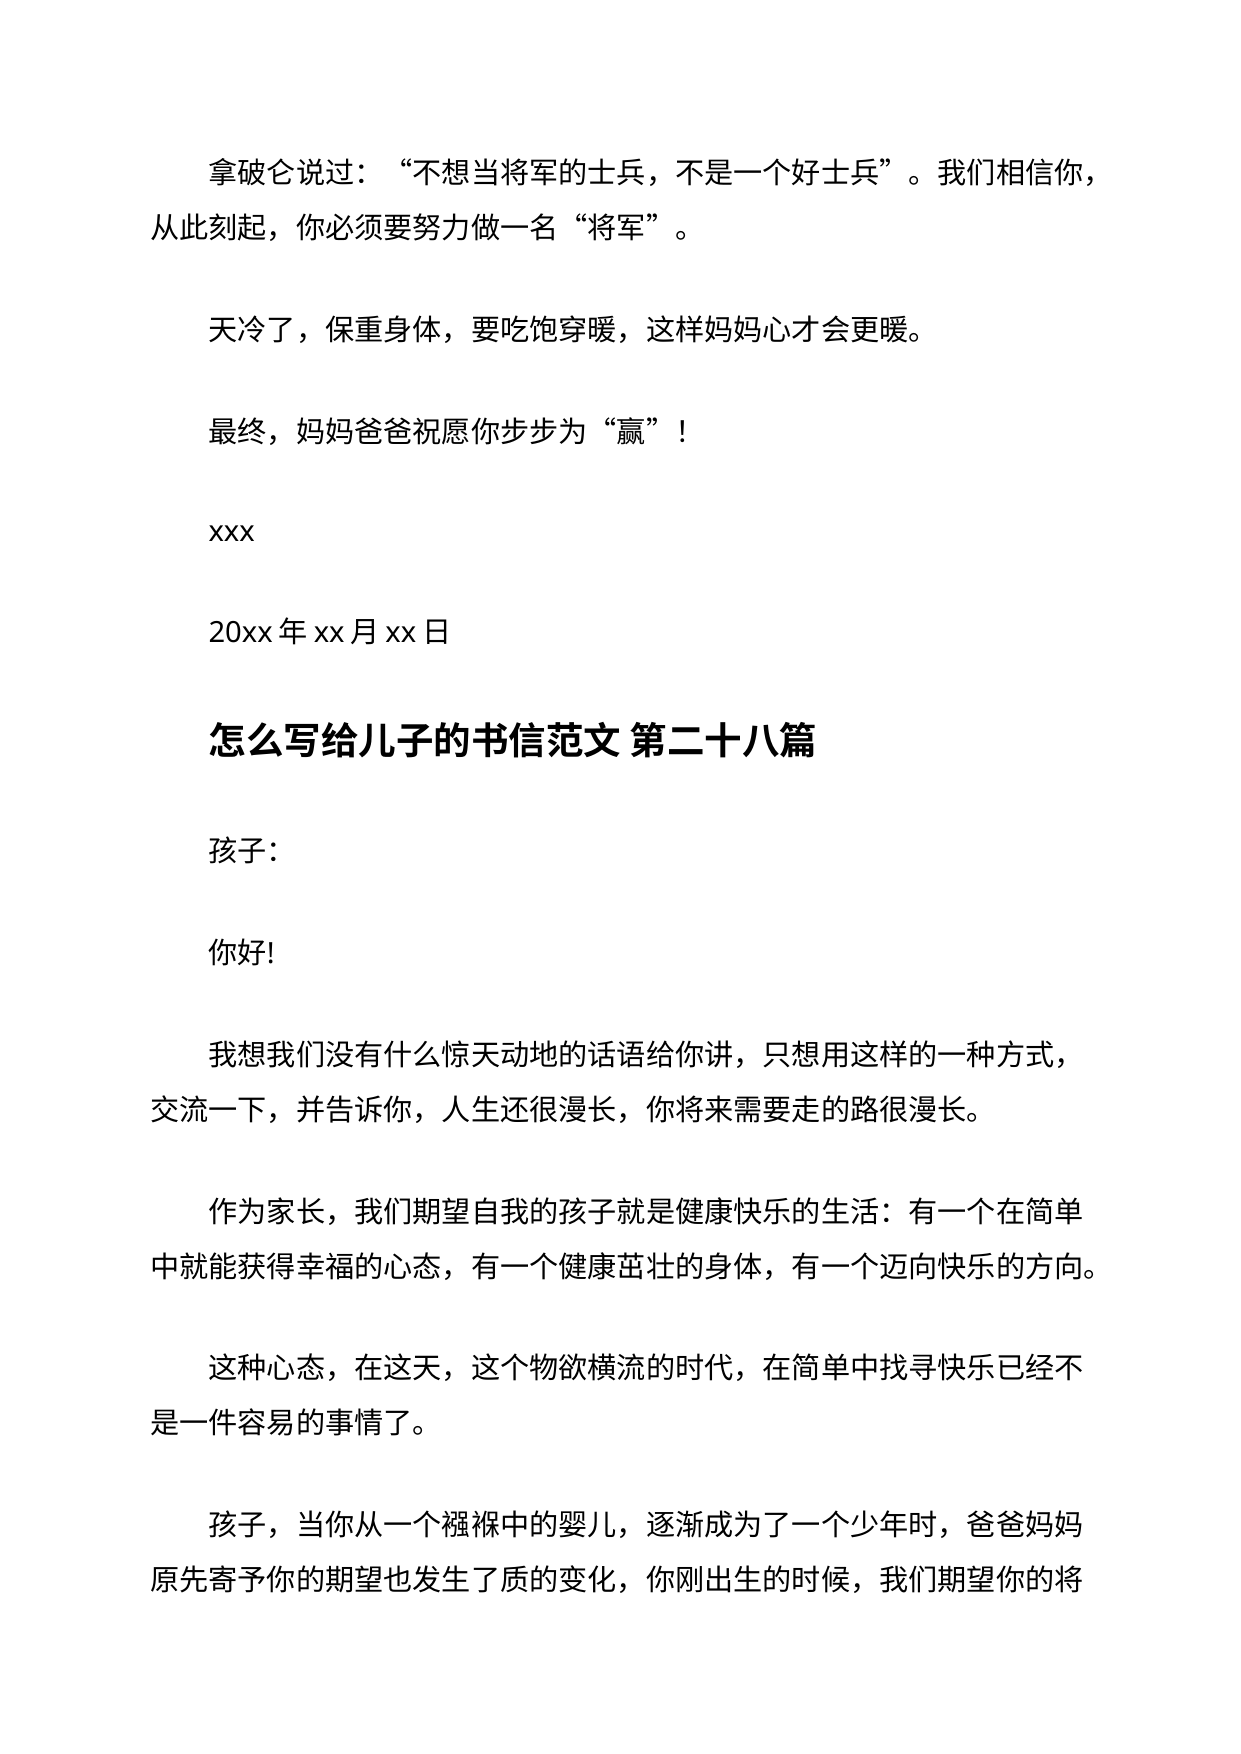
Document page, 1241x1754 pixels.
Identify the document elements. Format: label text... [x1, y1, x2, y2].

text 孩子： [150, 828, 1090, 870]
text 拿破仑说过：“不想当将军的士兵，不是一个好士兵”。我们相信你，从此刻起，你必须要努力做一名“将军”。 [150, 150, 1090, 247]
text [150, 1502, 1090, 1599]
text 天冷了，保重身体，要吃饱穿暖，这样妈妈心才会更暖。 [150, 307, 1090, 349]
text 20xx年xx月xx日 [150, 609, 1090, 651]
text 最终，妈妈爸爸祝愿你步步为“赢”！ [150, 408, 1090, 451]
text 你好! [150, 930, 1090, 972]
text 我想我们没有什么惊天动地的话语给你讲，只想用这样的一种方式，交流一下，并告诉你，人生还很漫长，你将来需要走的路很漫长。 [150, 1032, 1090, 1129]
text 作为家长，我们期望自我的孩子就是健康快乐的生活：有一个在简单中就能获得幸福的心态，有一个健康茁壮的身体，有一个迈向快乐的方向。 [150, 1188, 1090, 1286]
text xxx [150, 510, 1090, 550]
text 怎么写给儿子的书信范文 第二十八篇 [150, 711, 1090, 765]
text 这种心态，在这天，这个物欲横流的时代，在简单中找寻快乐已经不是一件容易的事情了。 [150, 1345, 1090, 1442]
